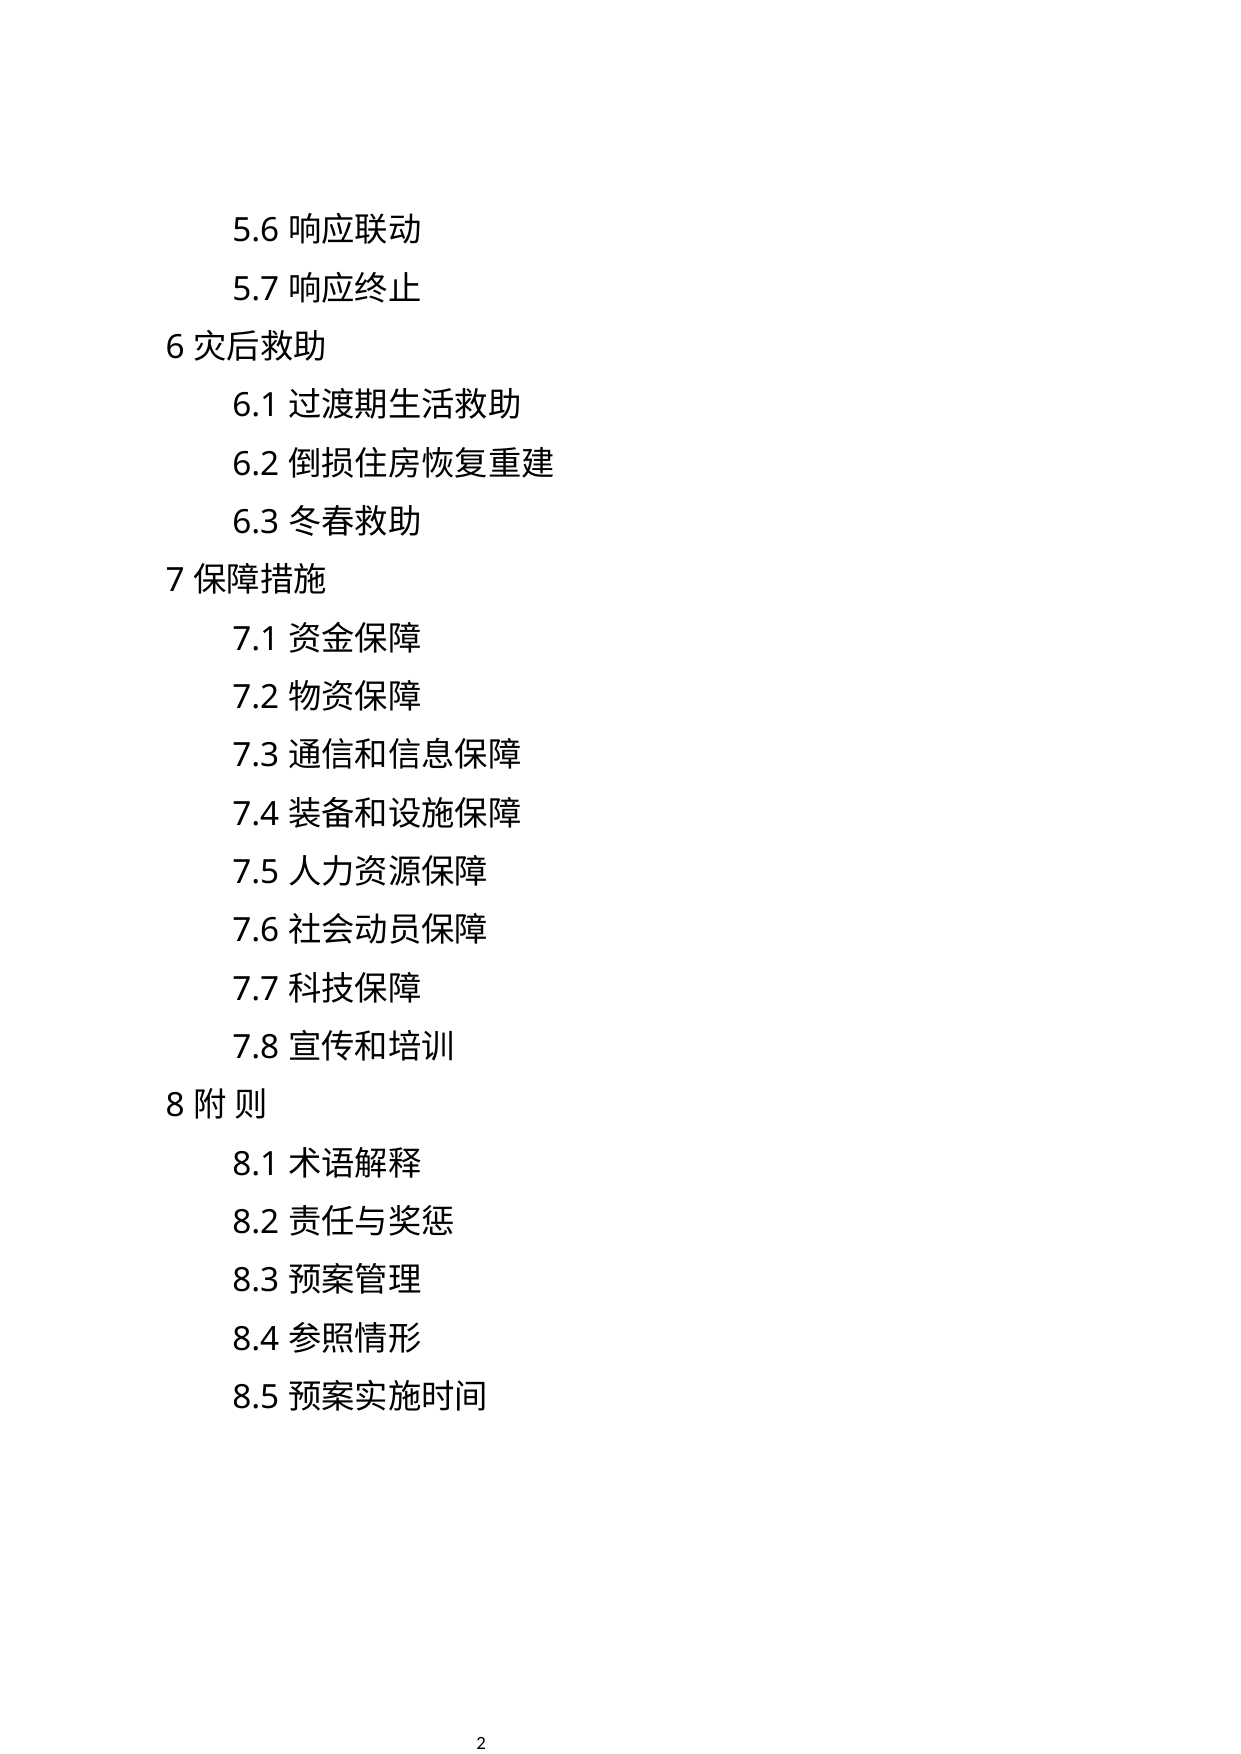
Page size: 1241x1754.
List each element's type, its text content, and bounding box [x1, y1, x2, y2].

text 8.2 责任与奖惩 [165, 1187, 1087, 1245]
text 6.3 冬春救助 [165, 487, 1087, 545]
text 8 附 则 [165, 1070, 1087, 1128]
text 7.2 物资保障 [165, 662, 1087, 720]
text 7.1 资金保障 [165, 603, 1087, 662]
text 8.3 预案管理 [165, 1245, 1087, 1303]
text 6 灾后救助 [165, 312, 1087, 370]
text 7 保障措施 [165, 545, 1087, 603]
text 7.5 人力资源保障 [165, 837, 1087, 895]
text 7.7 科技保障 [165, 953, 1087, 1012]
text 7.6 社会动员保障 [165, 895, 1087, 953]
text 6.1 过渡期生活救助 [165, 370, 1087, 428]
text 8.1 术语解释 [165, 1128, 1087, 1187]
text 8.5 预案实施时间 [165, 1362, 1087, 1420]
text 8.4 参照情形 [165, 1303, 1087, 1362]
text 5.6 响应联动 [165, 195, 1087, 253]
text 7.3 通信和信息保障 [165, 720, 1087, 778]
text 5.7 响应终止 [165, 253, 1087, 312]
text 7.4 装备和设施保障 [165, 778, 1087, 837]
text 7.8 宣传和培训 [165, 1012, 1087, 1070]
text 6.2 倒损住房恢复重建 [165, 428, 1087, 487]
